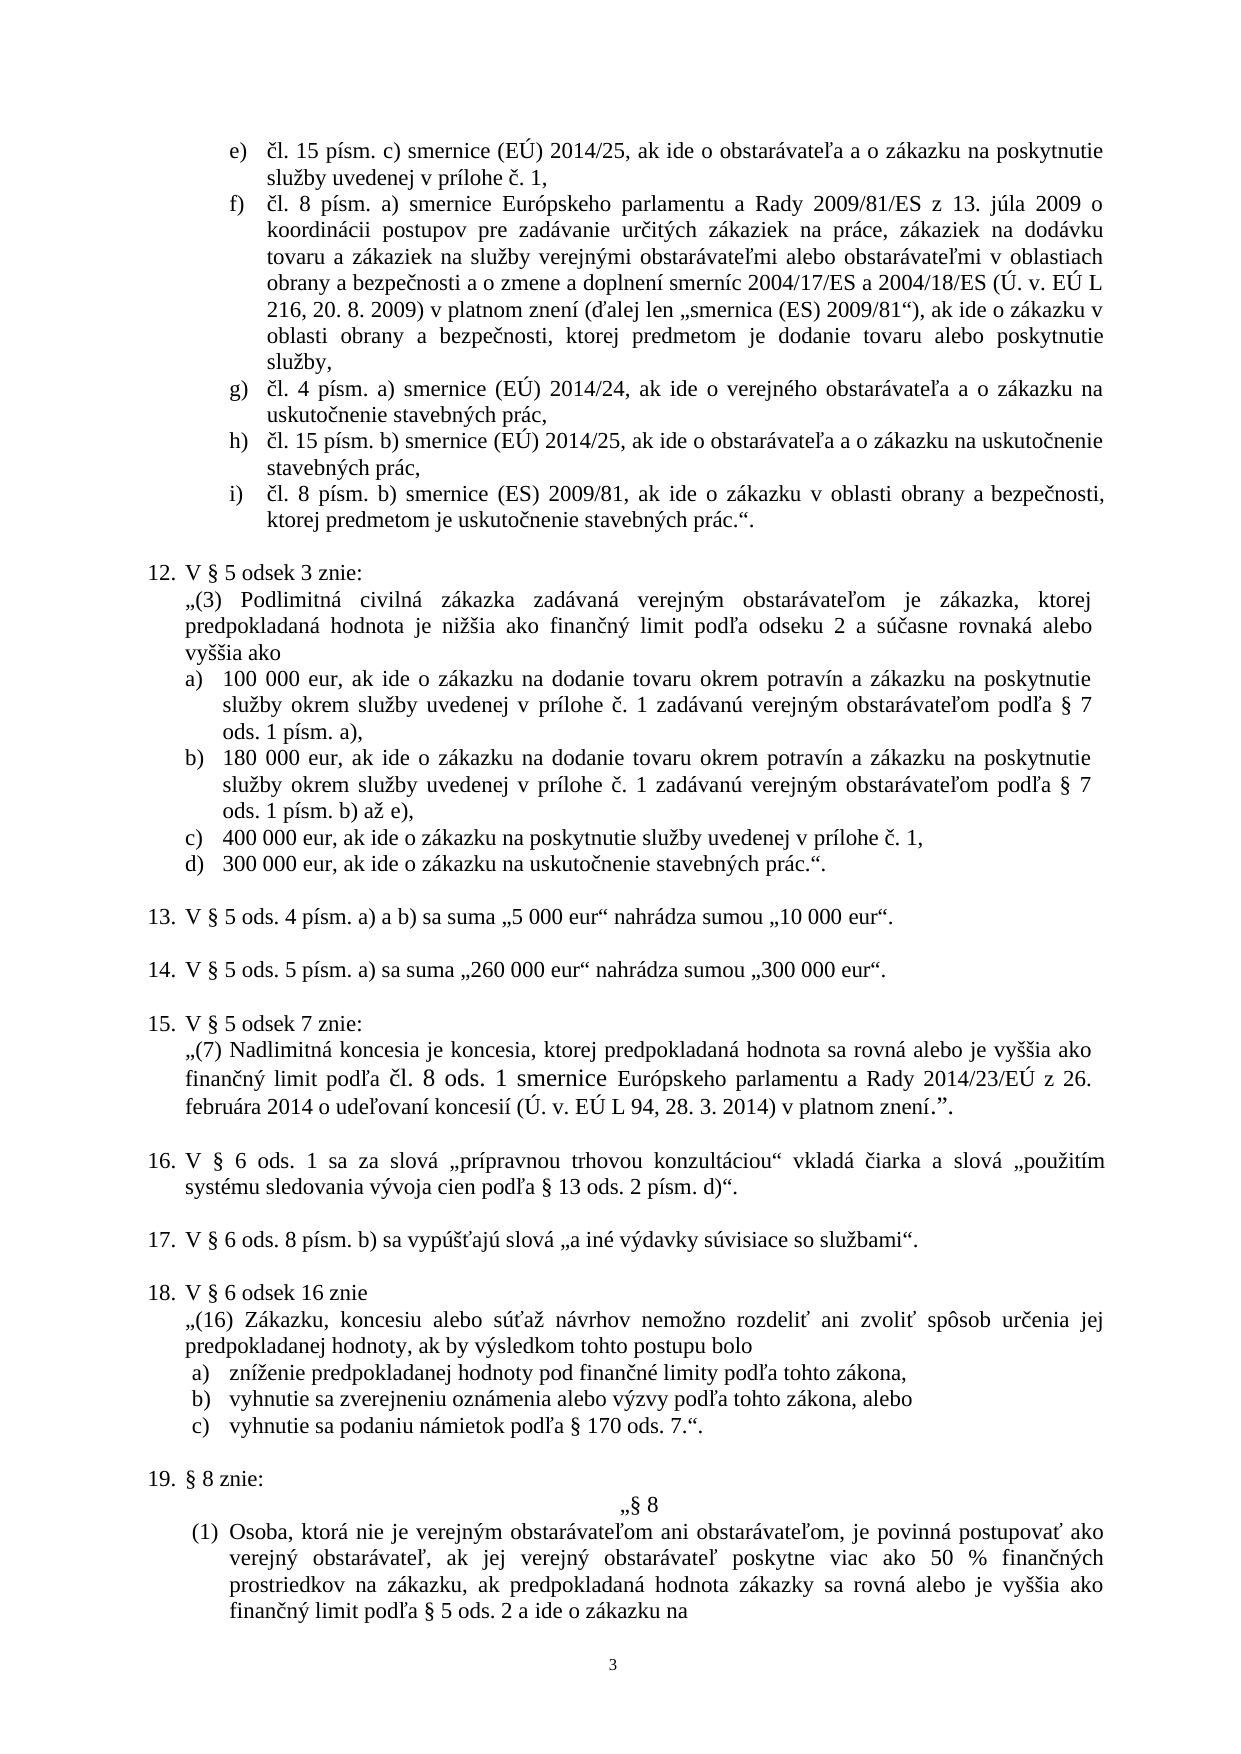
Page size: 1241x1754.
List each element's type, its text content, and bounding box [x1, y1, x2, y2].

text „§ 8 [173, 1492, 1105, 1518]
list V § 5 ods. 4 písm. a) a b) sa suma „5 000 eur“ nahrádza sumou „10 000 eur“. [147, 903, 1105, 930]
list „(16) Zákazku, koncesiu alebo súťaž návrhov nemožno rozdeliť ani zvoliť spôsob určenia jej predpokladanej hodnoty, ak by výsledkom tohto postupu bolo [147, 1306, 1105, 1358]
list čl. 8 písm. a) smernice Európskeho parlamentu a Rady 2009/81/ES z 13. júla 2009 o koordinácii postupov pre zadávanie určitých zákaziek na práce, zákaziek na dodávku tovaru a zákaziek na služby verejnými obstarávateľmi alebo obstarávateľmi v oblastiach obrany a bezpečnosti a o zmene a doplnení smerníc 2004/17/ES a 2004/18/ES (Ú. v. EÚ L 216, 20. 8. 2009) v platnom znení (ďalej len „smernica (ES) 2009/81“), ak ide o zákazku v oblasti obrany a bezpečnosti, ktorej predmetom je dodanie tovaru alebo poskytnutie služby, [229, 190, 1105, 375]
list V § 6 ods. 1 sa za slová „prípravnou trhovou konzultáciou“ vkladá čiarka a slová „použitím systému sledovania vývoja cien podľa § 13 ods. 2 písm. d)“. [147, 1147, 1105, 1199]
list čl. 8 písm. b) smernice (ES) 2009/81, ak ide o zákazku v oblasti obrany a bezpečnosti, ktorej predmetom je uskutočnenie stavebných prác.“. [229, 480, 1105, 533]
list 300 000 eur, ak ide o zákazku na uskutočnenie stavebných prác.“. [185, 850, 1105, 877]
list Osoba, ktorá nie je verejným obstarávateľom ani obstarávateľom, je povinná postupovať ako verejný obstarávateľ, ak jej verejný obstarávateľ poskytne viac ako 50 % finančných prostriedkov na zákazku, ak predpokladaná hodnota zákazky sa rovná alebo je vyššia ako finančný limit podľa § 5 ods. 2 a ide o zákazku na [192, 1518, 1105, 1623]
list V § 5 odsek 3 znie: [147, 559, 1105, 586]
text „(7) Nadlimitná koncesia je koncesia, ktorej predpokladaná hodnota sa rovná alebo je vyššia ako finančný limit podľa čl. 8 ods. 1 smernice Európskeho parlamentu a Rady 2014/23/EÚ z 26. februára 2014 o udeľovaní koncesií (Ú. v. EÚ L 94, 28. 3. 2014) v platnom znení.”. [185, 1036, 1093, 1120]
list 180 000 eur, ak ide o zákazku na dodanie tovaru okrem potravín a zákazku na poskytnutie služby okrem služby uvedenej v prílohe č. 1 zadávanú verejným obstarávateľom podľa § 7 ods. 1 písm. b) až e), [185, 744, 1092, 823]
list čl. 15 písm. c) smernice (EÚ) 2014/25, ak ide o obstarávateľa a o zákazku na poskytnutie služby uvedenej v prílohe č. 1, [229, 137, 1105, 190]
list V § 5 ods. 5 písm. a) sa suma „260 000 eur“ nahrádza sumou „300 000 eur“. [147, 957, 1105, 983]
text „(3) Podlimitná civilná zákazka zadávaná verejným obstarávateľom je zákazka, ktorej predpokladaná hodnota je nižšia ako finančný limit podľa odseku 2 a súčasne rovnaká alebo vyššia ako [185, 586, 1093, 665]
list § 8 znie: [147, 1465, 1105, 1491]
list čl. 4 písm. a) smernice (EÚ) 2014/24, ak ide o verejného obstarávateľa a o zákazku na uskutočnenie stavebných prác, [229, 375, 1105, 427]
list V § 6 ods. 8 písm. b) sa vypúšťajú slová „a iné výdavky súvisiace so službami“. [147, 1226, 1105, 1252]
list 400 000 eur, ak ide o zákazku na poskytnutie služby uvedenej v prílohe č. 1, [185, 824, 1105, 850]
list 100 000 eur, ak ide o zákazku na dodanie tovaru okrem potravín a zákazku na poskytnutie služby okrem služby uvedenej v prílohe č. 1 zadávanú verejným obstarávateľom podľa § 7 ods. 1 písm. a), [185, 665, 1093, 744]
list V § 6 odsek 16 znie [147, 1279, 1105, 1306]
list čl. 15 písm. b) smernice (EÚ) 2014/25, ak ide o obstarávateľa a o zákazku na uskutočnenie stavebných prác, [229, 427, 1105, 480]
list V § 5 odsek 7 znie: [147, 1010, 1105, 1036]
list vyhnutie sa podaniu námietok podľa § 170 ods. 7.“. [192, 1412, 1105, 1438]
list zníženie predpokladanej hodnoty pod finančné limity podľa tohto zákona, [192, 1359, 1105, 1385]
list vyhnutie sa zverejneniu oznámenia alebo výzvy podľa tohto zákona, alebo [192, 1385, 1105, 1412]
